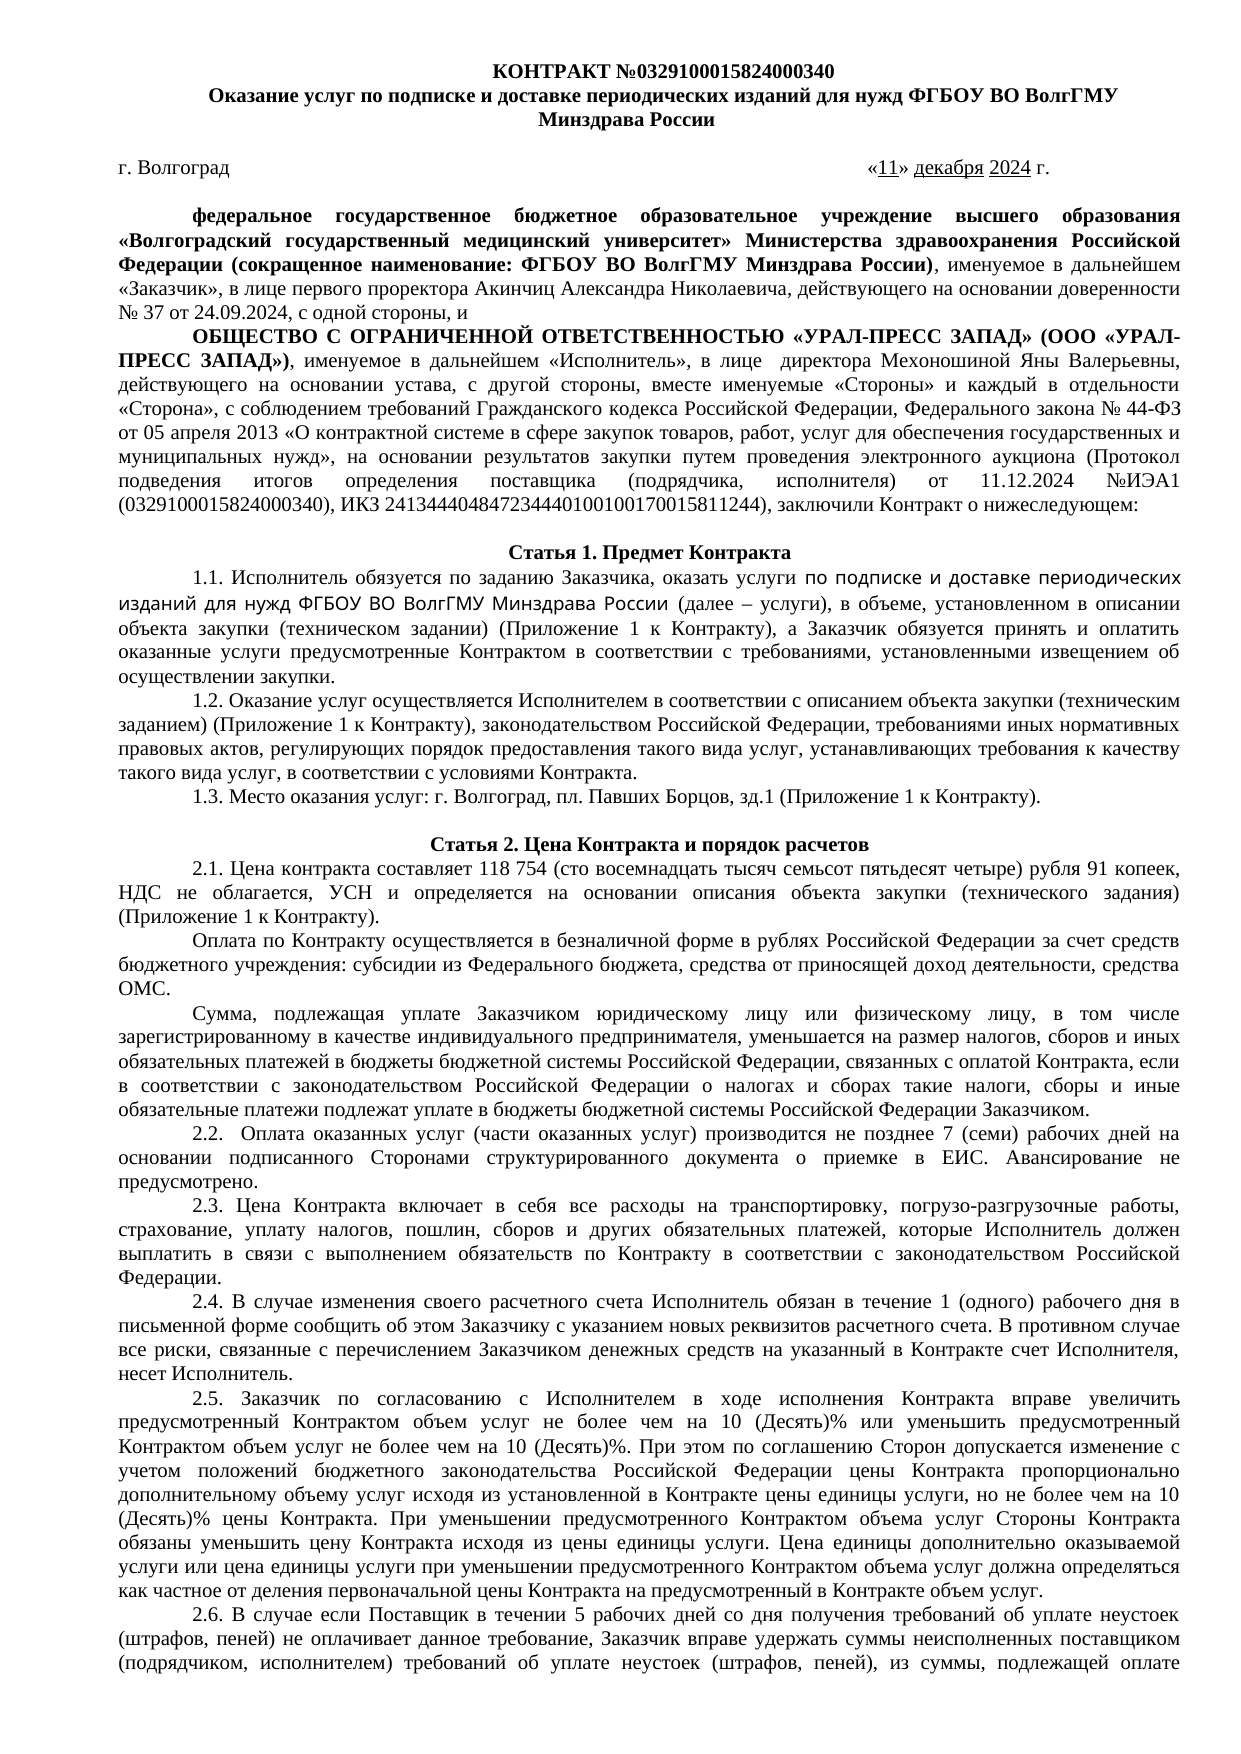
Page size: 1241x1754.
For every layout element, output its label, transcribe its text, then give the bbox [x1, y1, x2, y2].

text федеральное государственное бюджетное образовательное учреждение высшего образования «Волгоградский государственный медицинский университет» Министерства здравоохранения Российской Федерации (сокращенное наименование: ФГБОУ ВО ВолгГМУ Минздрава России), именуемое в дальнейшем «Заказчик», в лице первого проректора Акинчиц Александра Николаевича, действующего на основании доверенности № 37 от 24.09.2024, с одной стороны, и [118, 203, 1181, 324]
text Оказание услуг по подписке и доставке периодических изданий для нужд ФГБОУ ВО ВолгГМУ Минздрава России [118, 83, 1135, 131]
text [118, 1602, 1181, 1674]
text 1.3. Место оказания услуг: г. Волгоград, пл. Павших Борцов, зд.1 (Приложение 1 к Контракту). [118, 784, 1181, 808]
text Оплата по Контракту осуществляется в безналичной форме в рублях Российской Федерации за счет средств бюджетного учреждения: субсидии из Федерального бюджета, средства от приносящей доход деятельности, средства ОМС. [118, 928, 1181, 1000]
text Статья 2. Цена Контракта и порядок расчетов [118, 832, 1181, 856]
text 2.4. В случае изменения своего расчетного счета Исполнитель обязан в течение 1 (одного) рабочего дня в письменной форме сообщить об этом Заказчику с указанием новых реквизитов расчетного счета. В противном случае все риски, связанные с перечислением Заказчиком денежных средств на указанный в Контракте счет Исполнителя, несет Исполнитель. [118, 1289, 1181, 1385]
text ОБЩЕСТВО С ОГРАНИЧЕННОЙ ОТВЕТСТВЕННОСТЬЮ «УРАЛ-ПРЕСС ЗАПАД» (ООО «УРАЛ-ПРЕСС ЗАПАД»), именуемое в дальнейшем «Исполнитель», в лице директора Мехоношиной Яны Валерьевны, действующего на основании устава, с другой стороны, вместе именуемые «Стороны» и каждый в отдельности «Сторона», с соблюдением требований Гражданского кодекса Российской Федерации, Федерального закона № 44-ФЗ от 05 апреля 2013 «О контрактной системе в сфере закупок товаров, работ, услуг для обеспечения государственных и муниципальных нужд», на основании результатов закупки путем проведения электронного аукциона (Протокол подведения итогов определения поставщика (подрядчика, исполнителя) от 11.12.2024 №ИЭА1 (0329100015824000340), ИКЗ 241344404847234440100100170015811244), заключили Контракт о нижеследующем: [118, 324, 1181, 516]
text 2.3. Цена Контракта включает в себя все расходы на транспортировку, погрузо-разгрузочные работы, страхование, уплату налогов, пошлин, сборов и других обязательных платежей, которые Исполнитель должен выплатить в связи с выполнением обязательств по Контракту в соответствии с законодательством Российской Федерации. [118, 1193, 1181, 1289]
text 1.2. Оказание услуг осуществляется Исполнителем в соответствии с описанием объекта закупки (техническим заданием) (Приложение 1 к Контракту), законодательством Российской Федерации, требованиями иных нормативных правовых актов, регулирующих порядок предоставления такого вида услуг, устанавливающих требования к качеству такого вида услуг, в соответствии с условиями Контракта. [118, 688, 1181, 784]
text 1.1. Исполнитель обязуется по заданию Заказчика, оказать услуги по подписке и доставке периодических изданий для нужд ФГБОУ ВО ВолгГМУ Минздрава России (далее – услуги), в объеме, установленном в описании объекта закупки (техническом задании) (Приложение 1 к Контракту), а Заказчик обязуется принять и оплатить оказанные услуги предусмотренные Контрактом в соответствии с требованиями, установленными извещением об осуществлении закупки. [118, 564, 1181, 688]
text Сумма, подлежащая уплате Заказчиком юридическому лицу или физическому лицу, в том числе зарегистрированному в качестве индивидуального предпринимателя, уменьшается на размер налогов, сборов и иных обязательных платежей в бюджеты бюджетной системы Российской Федерации, связанных с оплатой Контракта, если в соответствии с законодательством Российской Федерации о налогах и сборах такие налоги, сборы и иные обязательные платежи подлежат уплате в бюджеты бюджетной системы Российской Федерации Заказчиком. [118, 1000, 1181, 1121]
text 2.2. Оплата оказанных услуг (части оказанных услуг) производится не позднее 7 (семи) рабочих дней на основании подписанного Сторонами структурированного документа о приемке в ЕИС. Авансирование не предусмотрено. [118, 1121, 1181, 1193]
text 2.1. Цена контракта составляет 118 754 (сто восемнадцать тысяч семьсот пятьдесят четыре) рубля 91 копеек, НДС не облагается, УСН и определяется на основании описания объекта закупки (технического задания) (Приложение 1 к Контракту). [118, 856, 1181, 928]
text г. Волгоград «11» декабря 2024 г. [118, 155, 1135, 179]
text КОНТРАКТ №0329100015824000340 [118, 59, 1135, 83]
text 2.5. Заказчик по согласованию с Исполнителем в ходе исполнения Контракта вправе увеличить предусмотренный Контрактом объем услуг не более чем на 10 (Десять)% или уменьшить предусмотренный Контрактом объем услуг не более чем на 10 (Десять)%. При этом по соглашению Сторон допускается изменение с учетом положений бюджетного законодательства Российской Федерации цены Контракта пропорционально дополнительному объему услуг исходя из установленной в Контракте цены единицы услуги, но не более чем на 10 (Десять)% цены Контракта. При уменьшении предусмотренного Контрактом объема услуг Стороны Контракта обязаны уменьшить цену Контракта исходя из цены единицы услуги. Цена единицы дополнительно оказываемой услуги или цена единицы услуги при уменьшении предусмотренного Контрактом объема услуг должна определяться как частное от деления первоначальной цены Контракта на предусмотренный в Контракте объем услуг. [118, 1385, 1181, 1602]
text Статья 1. Предмет Контракта [118, 540, 1181, 564]
